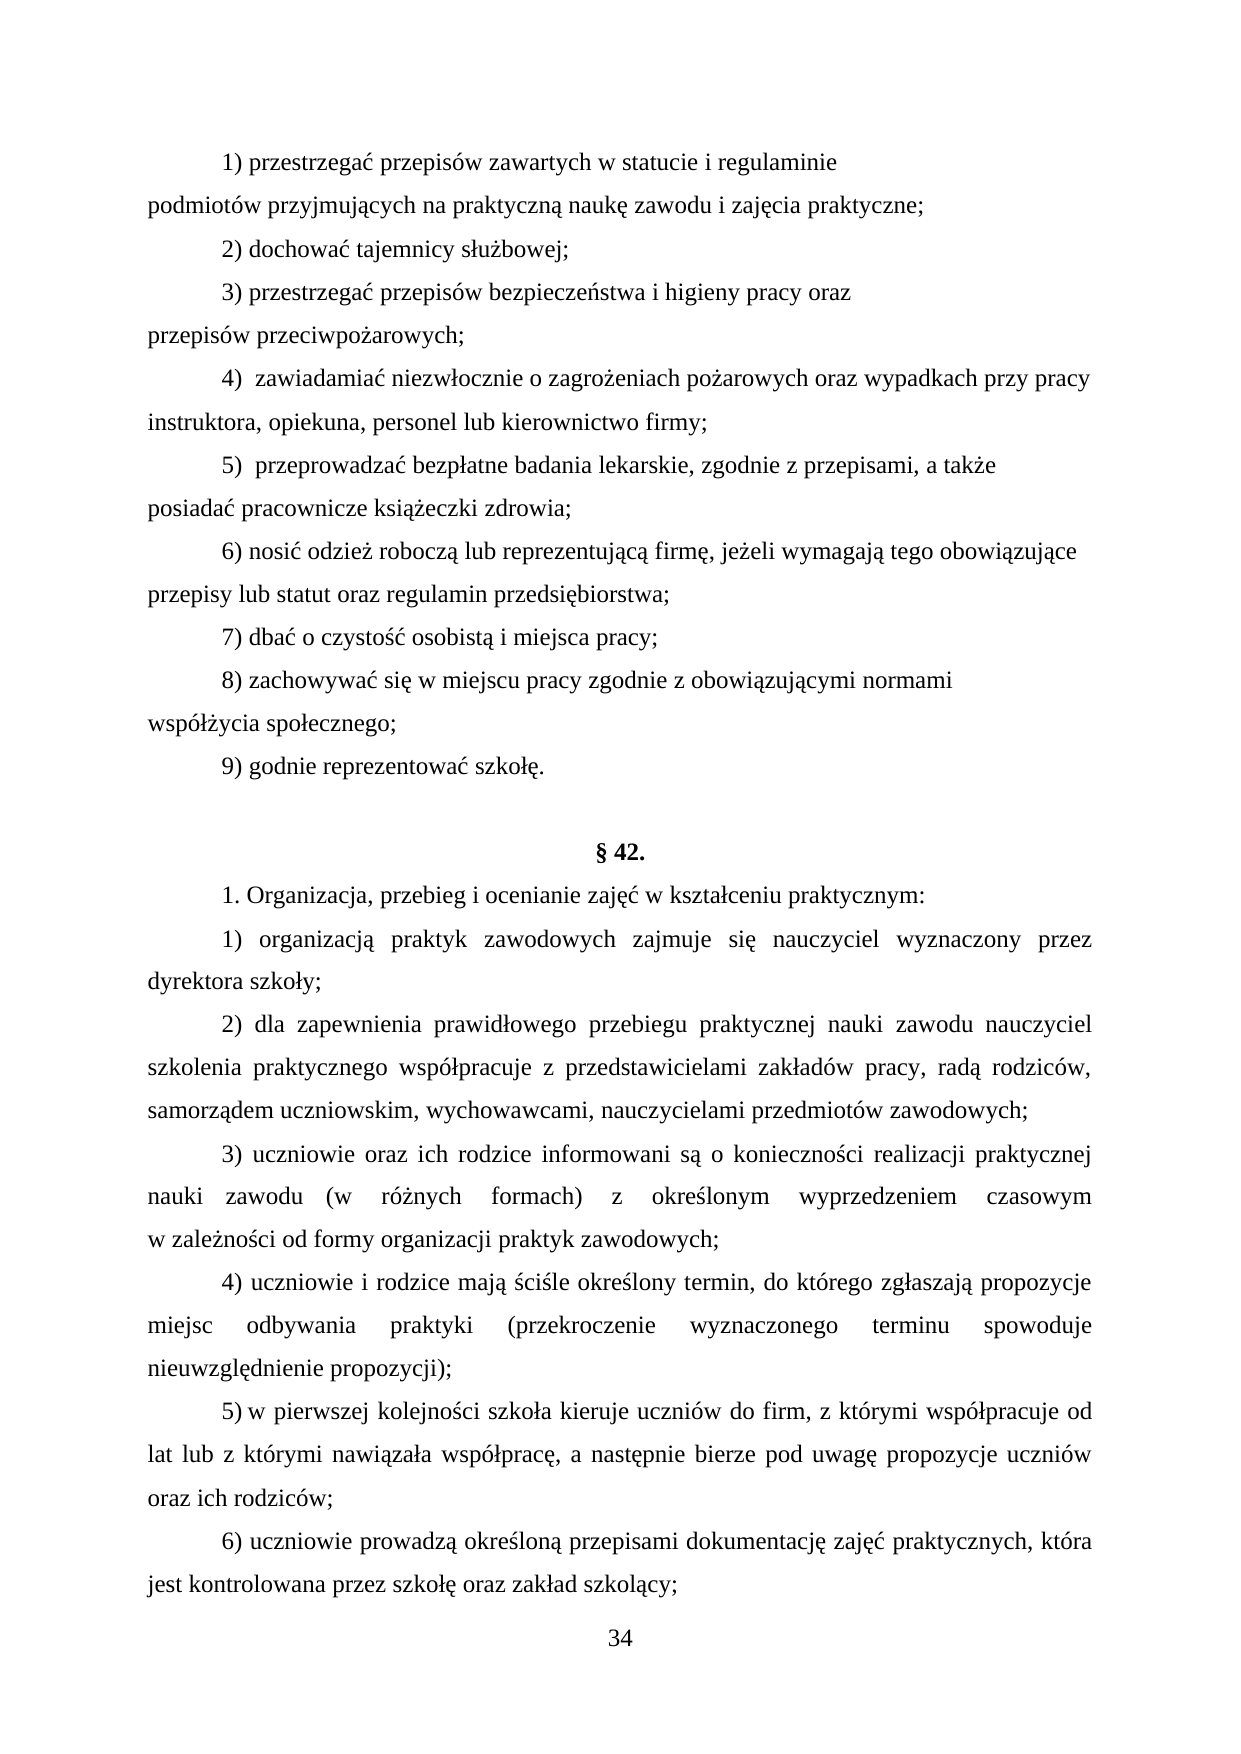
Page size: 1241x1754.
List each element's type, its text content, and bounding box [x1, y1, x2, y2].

list przestrzegać przepisów zawartych w statucie i regulaminie podmiotów przyjmujących na praktyczną naukę zawodu i zajęcia praktyczne; [147, 147, 957, 219]
list w pierwszej kolejności szkoła kieruje uczniów do firm, z którymi współpracuje od lat lub z którymi nawiązała współpracę, a następnie bierze pod uwagę propozycje uczniów oraz ich rodziców; [147, 1396, 1093, 1511]
list organizacją praktyk zawodowych zajmuje się nauczyciel wyznaczony przez dyrektora szkoły; [147, 924, 1092, 995]
list uczniowie oraz ich rodzice informowani są o konieczności realizacji praktycznej nauki zawodu (w różnych formach) z określonym wyprzedzeniem czasowym w zależności od formy organizacji praktyk zawodowych; [147, 1139, 1093, 1252]
subtitle § 42. [160, 837, 1080, 866]
list dochować tajemnicy służbowej; [221, 234, 1105, 263]
list nosić odzież roboczą lub reprezentującą firmę, jeżeli wymagają tego obowiązujące przepisy lub statut oraz regulamin przedsiębiorstwa; [147, 536, 1077, 607]
text 1. Organizacja, przebieg i ocenianie zajęć w kształceniu praktycznym: [221, 881, 1105, 909]
list dla zapewnienia prawidłowego przebiegu praktycznej nauki zawodu nauczyciel szkolenia praktycznego współpracuje z przedstawicielami zakładów pracy, radą rodziców, samorządem uczniowskim, wychowawcami, nauczycielami przedmiotów zawodowych; [147, 1009, 1092, 1124]
list przestrzegać przepisów bezpieczeństwa i higieny pracy oraz przepisów przeciwpożarowych; [147, 277, 960, 349]
list godnie reprezentować szkołę. [221, 751, 1105, 780]
list zawiadamiać niezwłocznie o zagrożeniach pożarowych oraz wypadkach przy pracy instruktora, opiekuna, personel lub kierownictwo firmy; [147, 363, 1092, 435]
list przeprowadzać bezpłatne badania lekarskie, zgodnie z przepisami, a także posiadać pracownicze książeczki zdrowia; [147, 450, 1089, 522]
list uczniowie prowadzą określoną przepisami dokumentację zajęć praktycznych, która jest kontrolowana przez szkołę oraz zakład szkolący; [147, 1526, 1092, 1598]
list zachowywać się w miejscu pracy zgodnie z obowiązującymi normami współżycia społecznego; [147, 665, 1070, 737]
list dbać o czystość osobistą i miejsca pracy; [221, 622, 1105, 650]
list uczniowie i rodzice mają ściśle określony termin, do którego zgłaszają propozycje miejsc odbywania praktyki (przekroczenie wyznaczonego terminu spowoduje nieuwzględnienie propozycji); [147, 1267, 1092, 1382]
